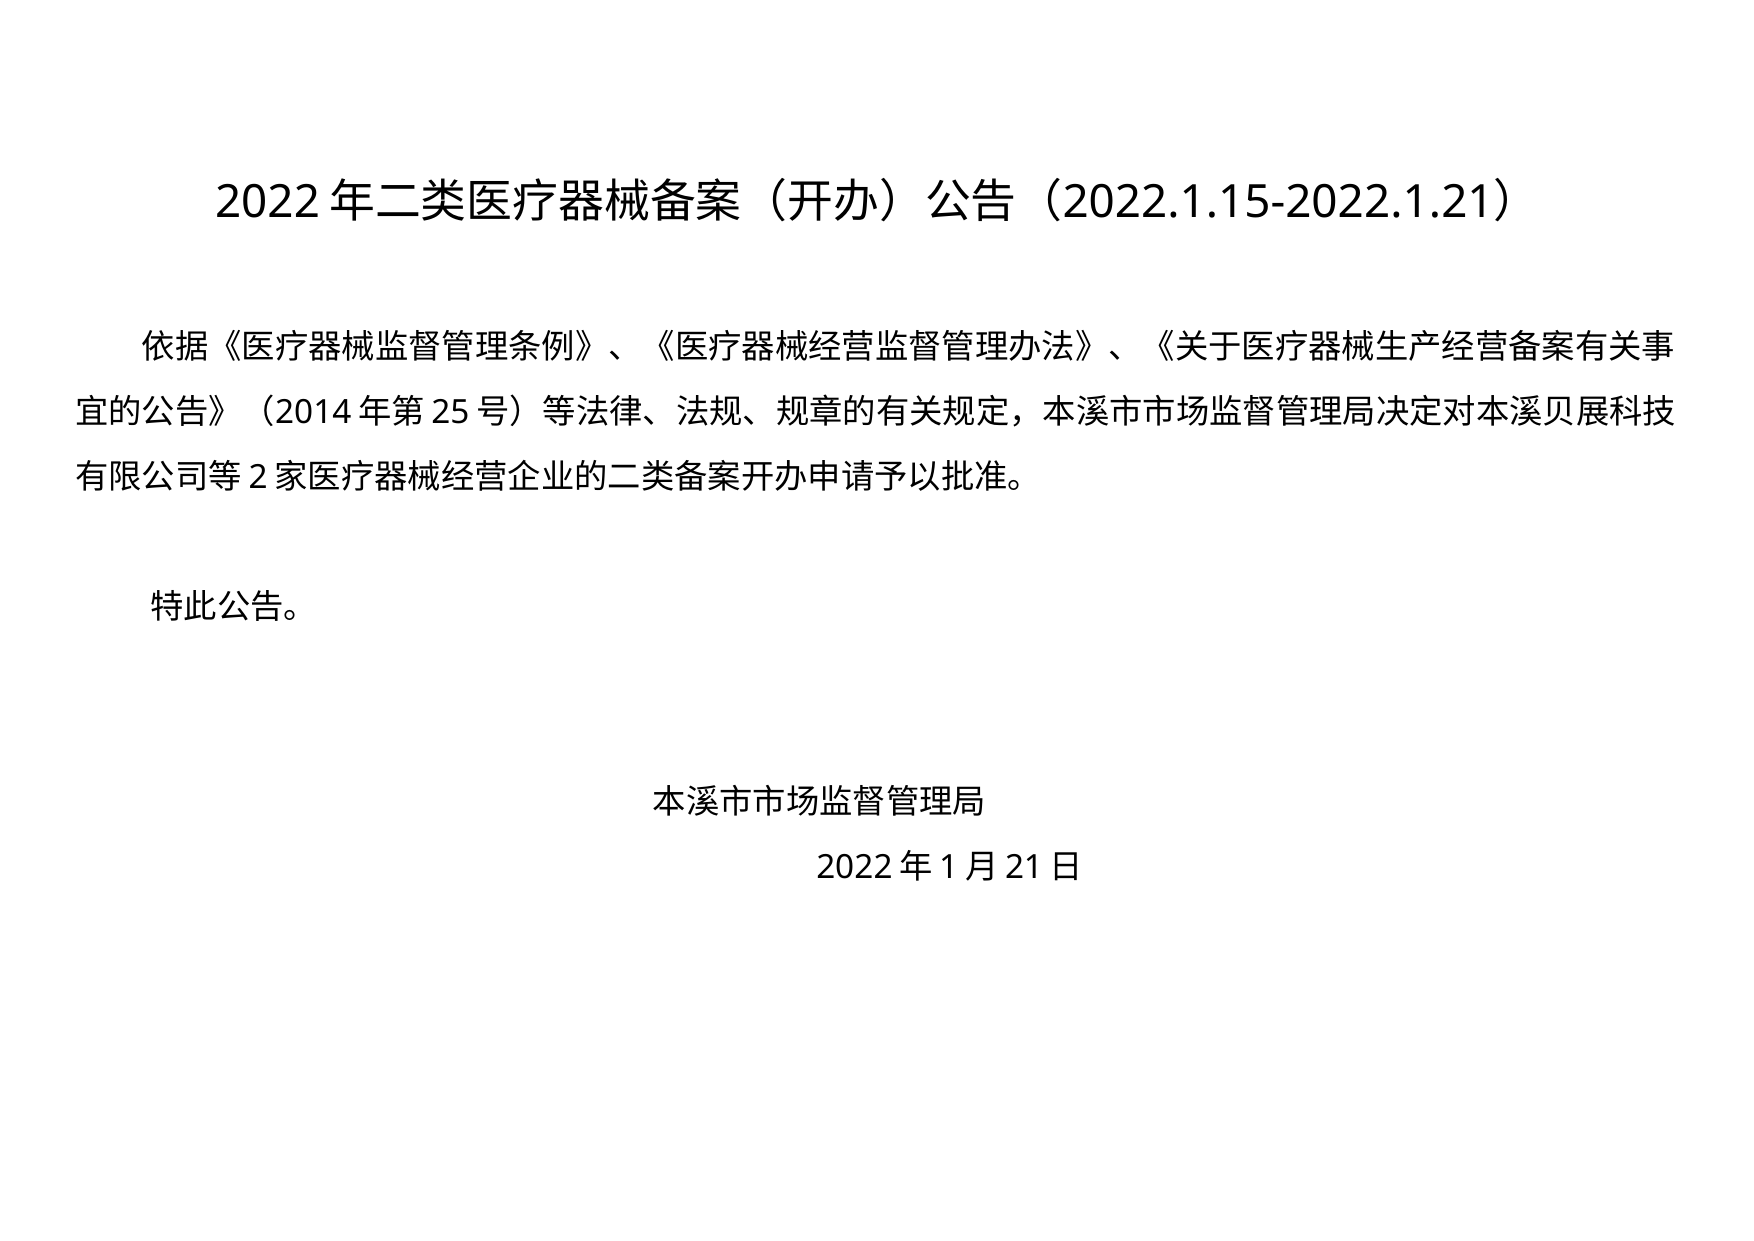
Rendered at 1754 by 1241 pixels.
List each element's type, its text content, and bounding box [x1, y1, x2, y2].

text 特此公告。 [75, 571, 1679, 636]
text 2022年1月21日 [75, 831, 1679, 896]
text 2022年二类医疗器械备案（开办）公告（2022.1.15-2022.1.21） [75, 149, 1679, 246]
text 本溪市市场监督管理局 [141, 766, 1679, 831]
text 依据《医疗器械监督管理条例》、《医疗器械经营监督管理办法》、《关于医疗器械生产经营备案有关事宜的公告》（2014年第25号）等法律、法规、规章的有关规定，本溪市市场监督管理局决定对本溪贝展科技有限公司等2家医疗器械经营企业的二类备案开办申请予以批准。 [75, 311, 1679, 506]
